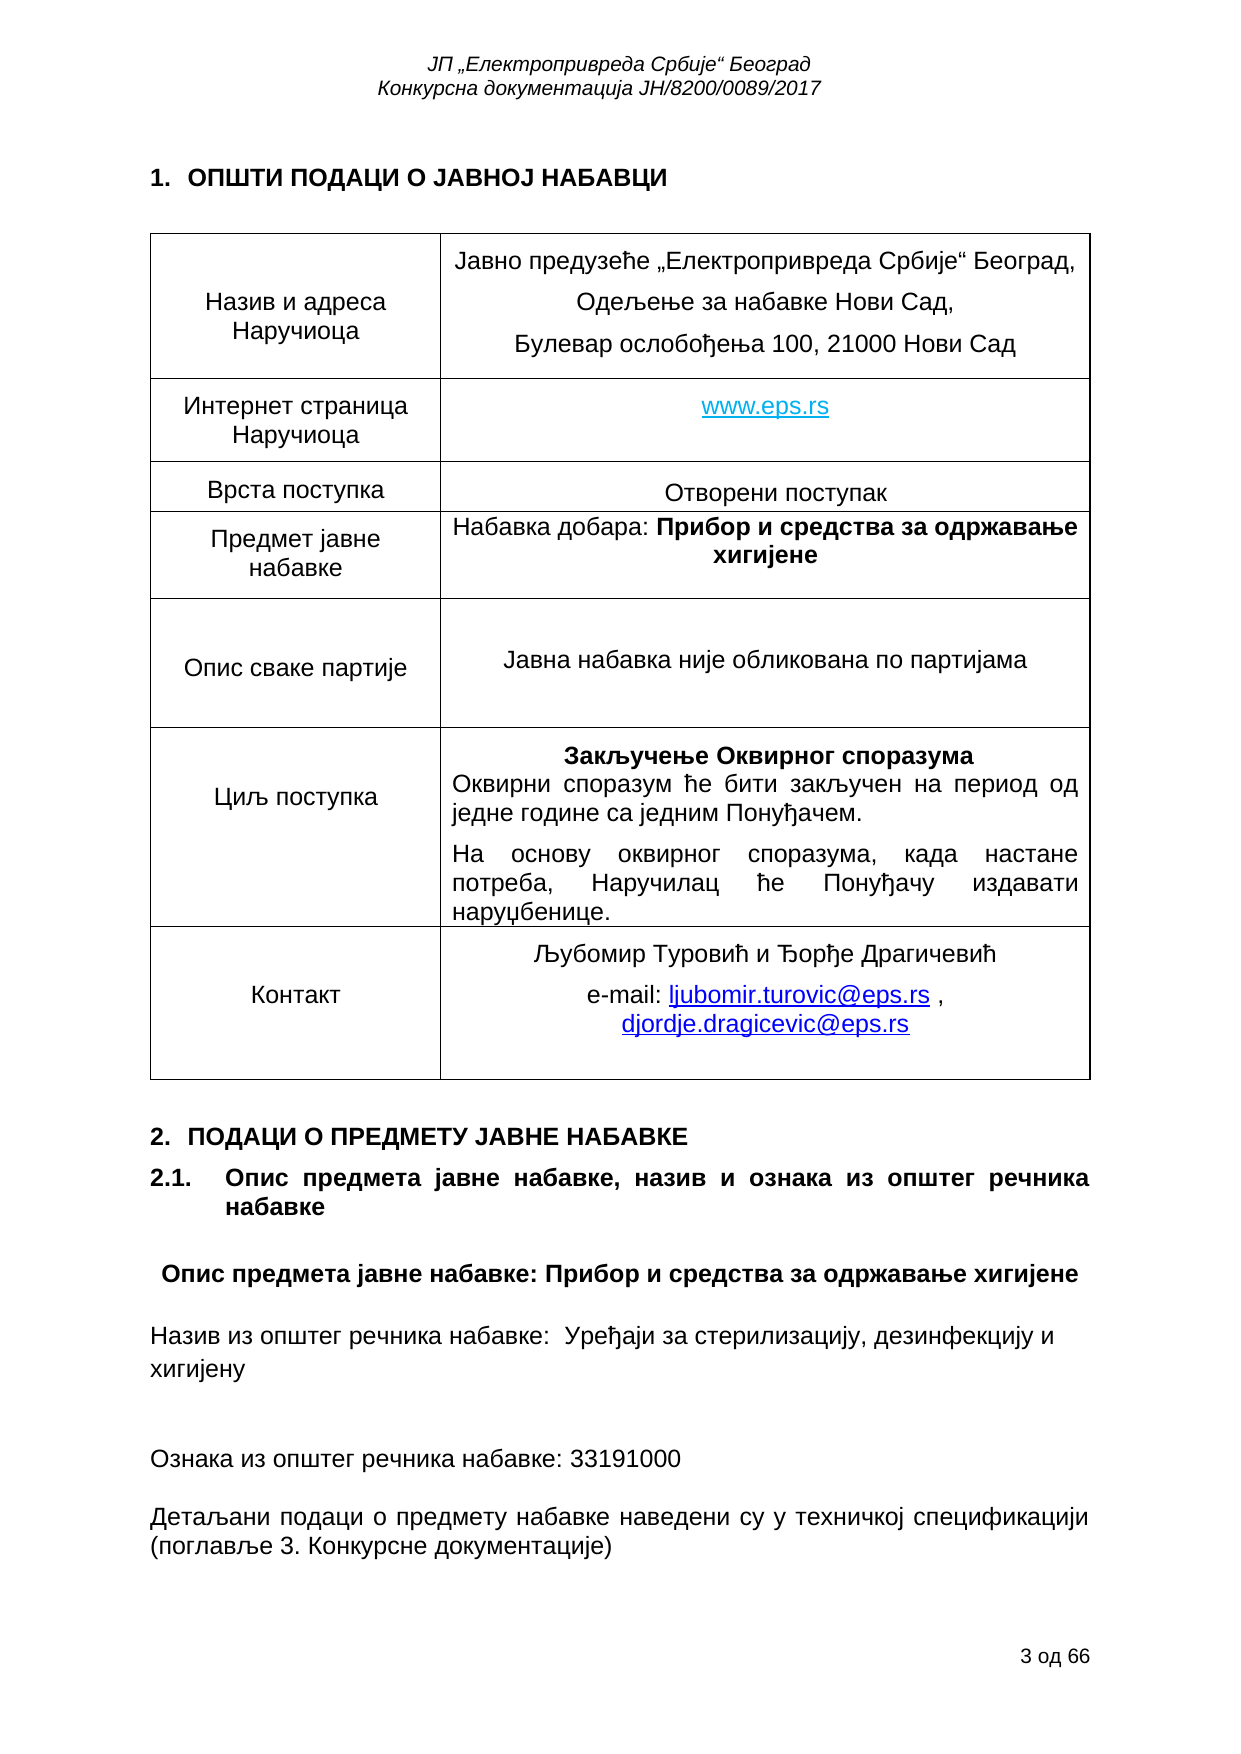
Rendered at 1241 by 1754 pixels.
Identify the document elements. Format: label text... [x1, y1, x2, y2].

text Ознака из општег речника набавке: 33191000 [150, 1444, 1090, 1473]
table_cell Закључење Оквирног споразума Оквирни споразум ће бити закључен на период од једне године са једним Понуђачем. На основу оквирног споразума, када настане потреба, Наручилац ће Понуђачу издавати наруџбенице. [441, 728, 1089, 926]
table_header Назив и адреса Наручиоца [151, 234, 440, 378]
subtitle Опис предмета јавне набавке, назив и ознака из општег речника набавке [150, 1163, 1090, 1220]
table_cell Отворени поступак [441, 462, 1089, 511]
table_cell Интернет страница Наручиоца [151, 379, 440, 461]
table_cell Врста поступка [151, 462, 440, 511]
table_cell Jавна набавка није обликована по партијама [441, 599, 1089, 727]
table_cell www.eps.rs [441, 379, 1089, 461]
table_cell Набавка добара: Прибор и средства за одржавање хигијене [441, 512, 1089, 598]
text Детаљани подаци о предмету набавке наведени су у техничкој спецификацији (поглавље 3. Конкурсне документације) [150, 1502, 1090, 1559]
subtitle ОПШТИ ПОДАЦИ О ЈАВНОЈ НАБАВЦИ [150, 162, 1090, 191]
table_header Јавно предузеће „Електропривреда Србије“ Београд, Одељење за набавке Нови Сад, Булевар ослобођења 100, 21000 Нови Сад [441, 234, 1089, 378]
table_cell Предмет јавне набавке [151, 512, 440, 598]
title Опис предмета јавне набавке: Прибор и средства за одржавање хигијене [150, 1259, 1090, 1288]
subtitle ПОДАЦИ О ПРЕДМЕТУ ЈАВНЕ НАБАВКЕ [150, 1122, 1090, 1150]
text Назив из општег речника набавке: Уређаји за стерилизацију, дезинфекцију и хигијену [150, 1321, 1090, 1383]
table_cell Циљ поступка [151, 728, 440, 926]
table_cell Љубомир Туровић и Ђорђе Драгичевић e-mail: ljubomir.turovic@eps.rs , djordje.dragicevic@eps.rs [441, 927, 1089, 1079]
table_cell Контакт [151, 927, 440, 1079]
table_cell Опис сваке партије [151, 599, 440, 727]
